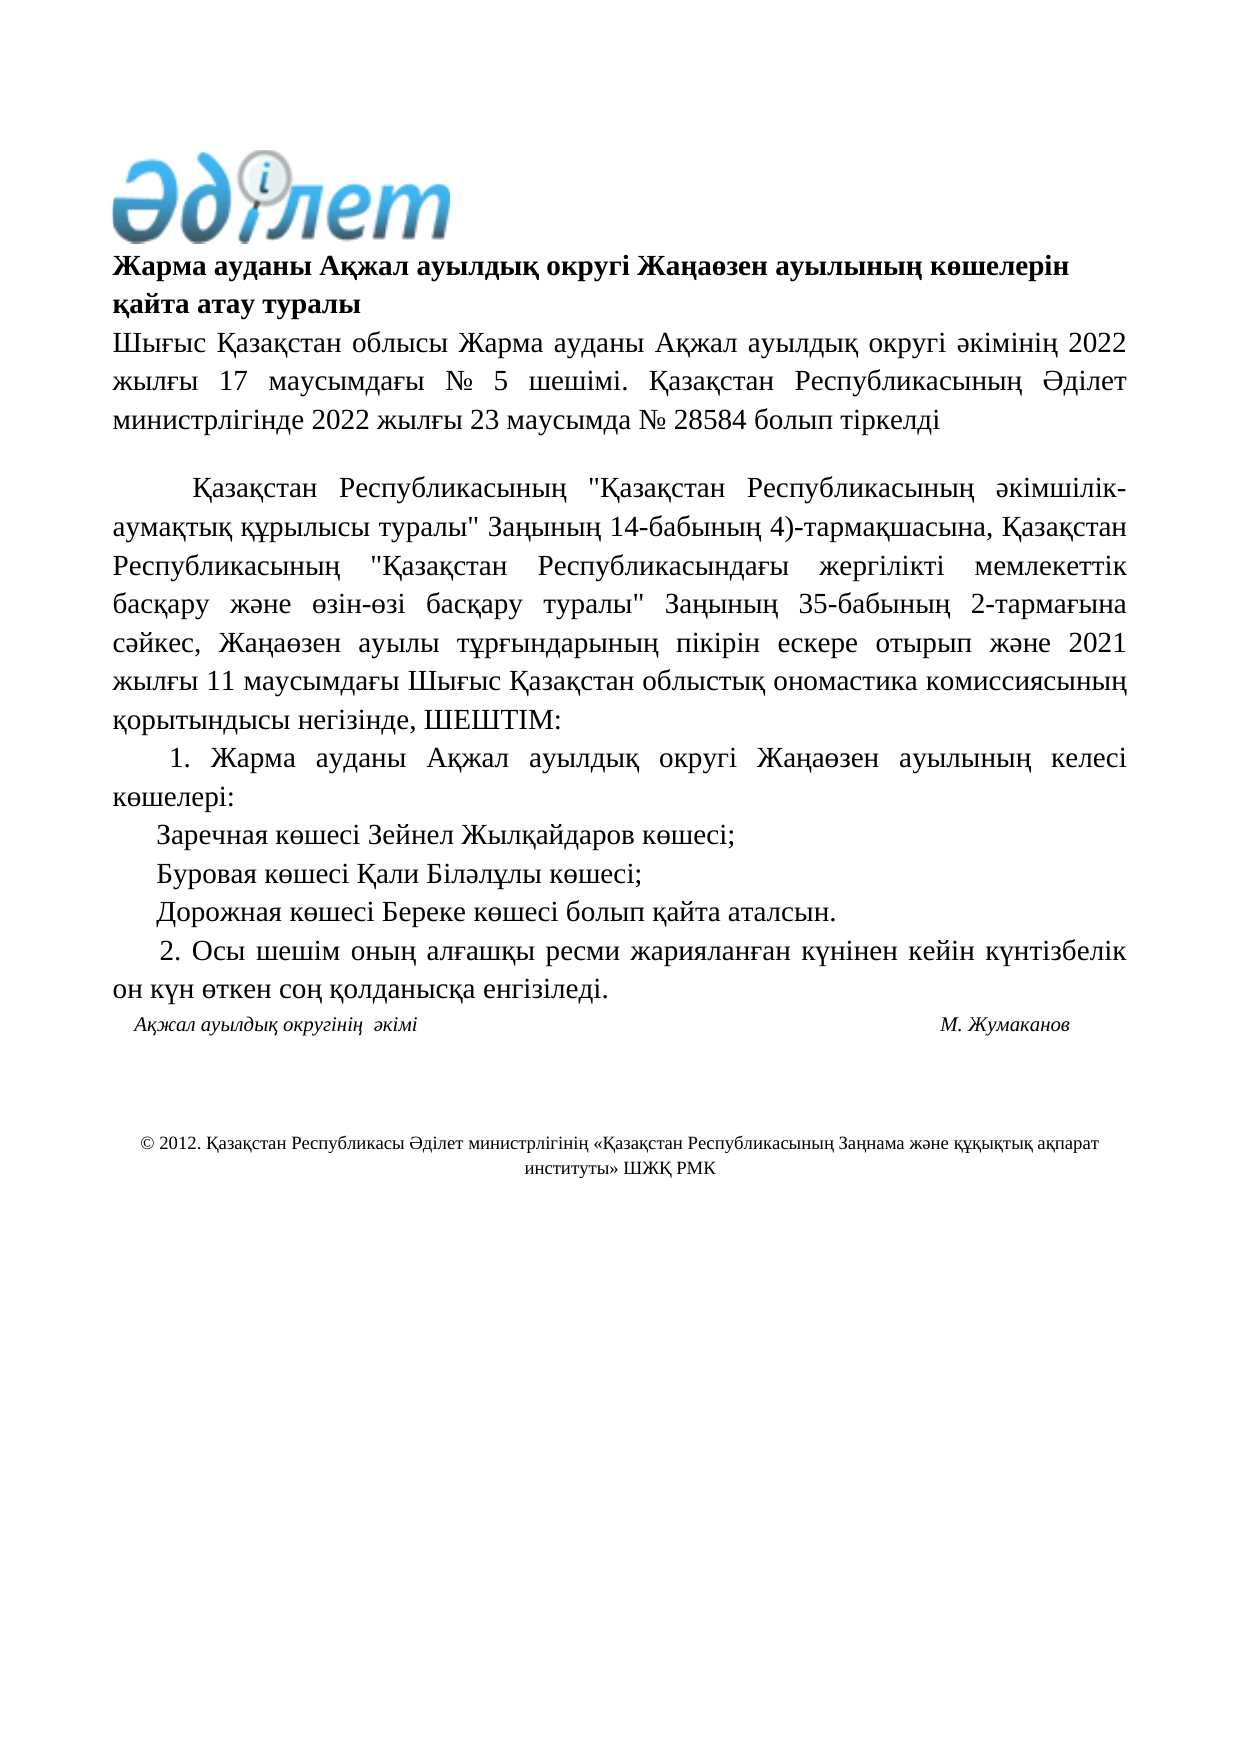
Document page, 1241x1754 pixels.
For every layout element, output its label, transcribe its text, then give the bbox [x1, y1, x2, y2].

table_header Ақжал ауылдық округінің әкімі [101, 1010, 939, 1041]
table_header М. Жумаканов [939, 1010, 1240, 1041]
text Дорожная көшесі Береке көшесі болып қайта аталсын. [112, 894, 1128, 928]
text © 2012. Қазақстан Республикасы Әділет министрлігінің «Қазақстан Республикасының Заңнама және құқықтық ақпарат институты» ШЖҚ РМК [112, 1132, 1128, 1178]
text 2. Осы шешім оның алғашқы ресми жарияланған күнінен кейін күнтізбелік он күн өткен соң қолданысқа енгізіледі. [112, 933, 1128, 1005]
text Шығыс Қазақстан облысы Жарма ауданы Ақжал ауылдық округі әкімінің 2022 жылғы 17 маусымдағы № 5 шешімі. Қазақстан Республикасының Әділет министрлігінде 2022 жылғы 23 маусымда № 28584 болып тіркелді [112, 325, 1128, 435]
text Жарма ауданы Ақжал ауылдық округі Жаңаөзен ауылының көшелерін қайта атау туралы [112, 248, 1128, 320]
text 1. Жарма ауданы Ақжал ауылдық округі Жаңаөзен ауылының келесі көшелері: [112, 740, 1128, 812]
picture [112, 150, 451, 244]
text Қазақстан Республикасының "Қазақстан Республикасының әкімшілік-аумақтық құрылысы туралы" Заңының 14-бабының 4)-тармақшасына, Қазақстан Республикасының "Қазақстан Республикасындағы жергілікті мемлекеттік басқару және өзін-өзі басқару туралы" Заңының 35-бабының 2-тармағына сәйкес, Жаңаөзен ауылы тұрғындарының пікірін ескере отырып және 2021 жылғы 11 маусымдағы Шығыс Қазақстан облыстық ономастика комиссиясының қорытындысы негізінде, ШЕШТІМ: [112, 471, 1128, 735]
text Заречная көшесі Зейнел Жылқайдаров көшесі; [112, 817, 1128, 851]
text Буровая көшесі Қали Біләлұлы көшесі; [112, 856, 1128, 889]
